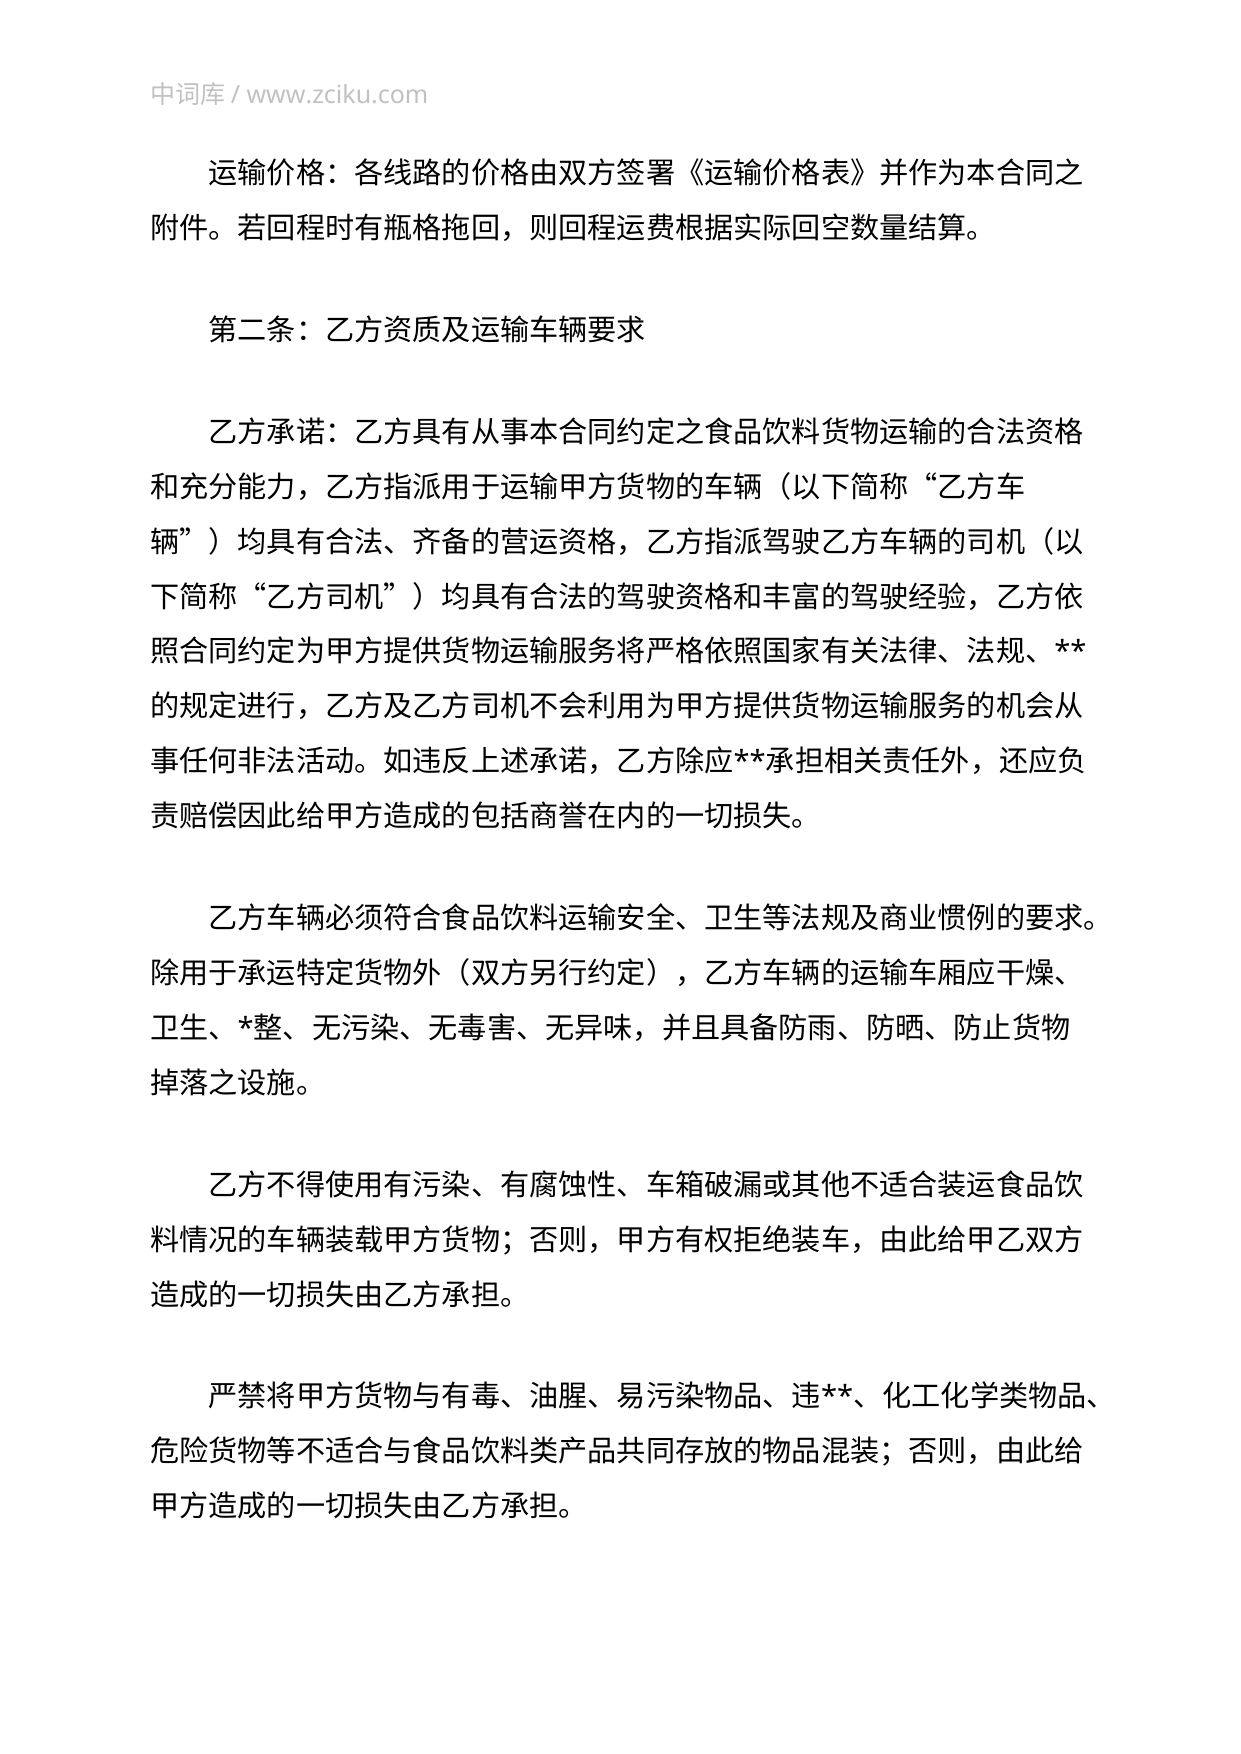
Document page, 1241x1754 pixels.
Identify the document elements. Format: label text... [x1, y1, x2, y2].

text 乙方承诺：乙方具有从事本合同约定之食品饮料货物运输的合法资格和充分能力，乙方指派用于运输甲方货物的车辆（以下简称“乙方车辆”）均具有合法、齐备的营运资格，乙方指派驾驶乙方车辆的司机（以下简称“乙方司机”）均具有合法的驾驶资格和丰富的驾驶经验，乙方依照合同约定为甲方提供货物运输服务将严格依照国家有关法律、法规、**的规定进行，乙方及乙方司机不会利用为甲方提供货物运输服务的机会从事任何非法活动。如违反上述承诺，乙方除应**承担相关责任外，还应负责赔偿因此给甲方造成的包括商誉在内的一切损失。 [150, 408, 1090, 835]
text 严禁将甲方货物与有毒、油腥、易污染物品、违**、化工化学类物品、危险货物等不适合与食品饮料类产品共同存放的物品混装；否则，由此给甲方造成的一切损失由乙方承担。 [150, 1373, 1090, 1525]
text 运输价格：各线路的价格由双方签署《运输价格表》并作为本合同之附件。若回程时有瓶格拖回，则回程运费根据实际回空数量结算。 [150, 150, 1090, 247]
text 第二条：乙方资质及运输车辆要求 [150, 307, 1090, 349]
text 乙方不得使用有污染、有腐蚀性、车箱破漏或其他不适合装运食品饮料情况的车辆装载甲方货物；否则，甲方有权拒绝装车，由此给甲乙双方造成的一切损失由乙方承担。 [150, 1161, 1090, 1313]
text 乙方车辆必须符合食品饮料运输安全、卫生等法规及商业惯例的要求。除用于承运特定货物外（双方另行约定），乙方车辆的运输车厢应干燥、卫生、*整、无污染、无毒害、无异味，并且具备防雨、防晒、防止货物掉落之设施。 [150, 895, 1090, 1102]
